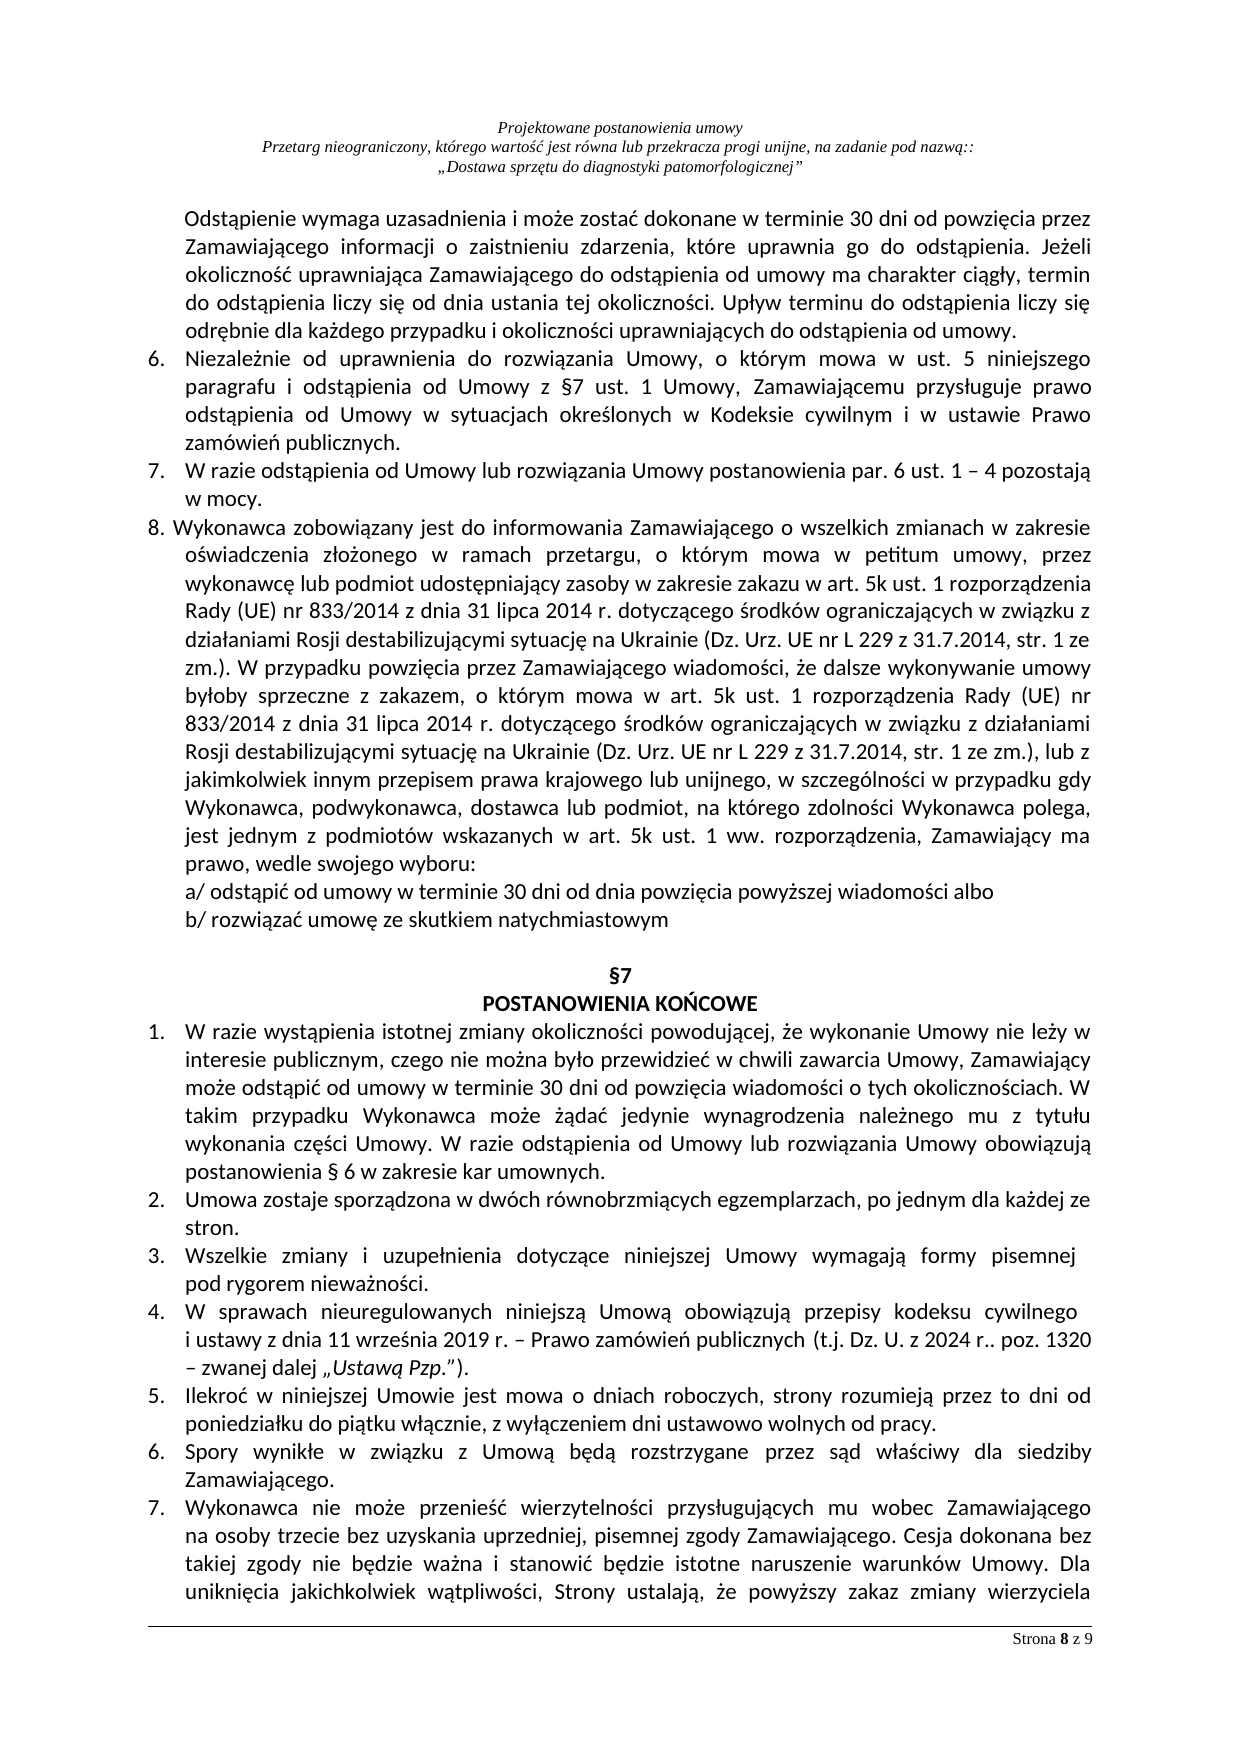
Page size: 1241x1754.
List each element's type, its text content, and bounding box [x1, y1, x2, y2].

text §7 [148, 961, 1092, 989]
list W sprawach nieuregulowanych niniejszą Umową obowiązują przepisy kodeksu cywilnego i ustawy z dnia 11 września 2019 r. – Prawo zamówień publicznych (t.j. Dz. U. z 2024 r.. poz. 1320 – zwanej dalej „Ustawą Pzp.”). [148, 1297, 1092, 1381]
text b/ rozwiązać umowę ze skutkiem natychmiastowym [185, 905, 1092, 933]
list Umowa zostaje sporządzona w dwóch równobrzmiących egzemplarzach, po jednym dla każdej ze stron. [148, 1185, 1092, 1241]
list Spory wynikłe w związku z Umową będą rozstrzygane przez sąd właściwy dla siedziby Zamawiającego. [148, 1437, 1092, 1493]
text POSTANOWIENIA KOŃCOWE [148, 989, 1092, 1017]
list Niezależnie od uprawnienia do rozwiązania Umowy, o którym mowa w ust. 5 niniejszego paragrafu i odstąpienia od Umowy z §7 ust. 1 Umowy, Zamawiającemu przysługuje prawo odstąpienia od Umowy w sytuacjach określonych w Kodeksie cywilnym i w ustawie Prawo zamówień publicznych. [148, 344, 1092, 457]
list W razie wystąpienia istotnej zmiany okoliczności powodującej, że wykonanie Umowy nie leży w interesie publicznym, czego nie można było przewidzieć w chwili zawarcia Umowy, Zamawiający może odstąpić od umowy w terminie 30 dni od powzięcia wiadomości o tych okolicznościach. W takim przypadku Wykonawca może żądać jedynie wynagrodzenia należnego mu z tytułu wykonania części Umowy. W razie odstąpienia od Umowy lub rozwiązania Umowy obowiązują postanowienia § 6 w zakresie kar umownych. [148, 1017, 1092, 1185]
list Ilekroć w niniejszej Umowie jest mowa o dniach roboczych, strony rozumieją przez to dni od poniedziałku do piątku włącznie, z wyłączeniem dni ustawowo wolnych od pracy. [148, 1381, 1092, 1437]
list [148, 1493, 1092, 1605]
list Wszelkie zmiany i uzupełnienia dotyczące niniejszej Umowy wymagają formy pisemnej pod rygorem nieważności. [148, 1241, 1092, 1297]
list Wykonawca zobowiązany jest do informowania Zamawiającego o wszelkich zmianach w zakresie oświadczenia złożonego w ramach przetargu, o którym mowa w petitum umowy, przez wykonawcę lub podmiot udostępniający zasoby w zakresie zakazu w art. 5k ust. 1 rozporządzenia Rady (UE) nr 833/2014 z dnia 31 lipca 2014 r. dotyczącego środków ograniczających w związku z działaniami Rosji destabilizującymi sytuację na Ukrainie (Dz. Urz. UE nr L 229 z 31.7.2014, str. 1 ze zm.). W przypadku powzięcia przez Zamawiającego wiadomości, że dalsze wykonywanie umowy byłoby sprzeczne z zakazem, o którym mowa w art. 5k ust. 1 rozporządzenia Rady (UE) nr 833/2014 z dnia 31 lipca 2014 r. dotyczącego środków ograniczających w związku z działaniami Rosji destabilizującymi sytuację na Ukrainie (Dz. Urz. UE nr L 229 z 31.7.2014, str. 1 ze zm.), lub z jakimkolwiek innym przepisem prawa krajowego lub unijnego, w szczególności w przypadku gdy Wykonawca, podwykonawca, dostawca lub podmiot, na którego zdolności Wykonawca polega, jest jednym z podmiotów wskazanych w art. 5k ust. 1 ww. rozporządzenia, Zamawiający ma prawo, wedle swojego wyboru: [148, 513, 1092, 877]
text Odstąpienie wymaga uzasadnienia i może zostać dokonane w terminie 30 dni od powzięcia przez Zamawiającego informacji o zaistnieniu zdarzenia, które uprawnia go do odstąpienia. Jeżeli okoliczność uprawniająca Zamawiającego do odstąpienia od umowy ma charakter ciągły, termin do odstąpienia liczy się od dnia ustania tej okoliczności. Upływ terminu do odstąpienia liczy się odrębnie dla każdego przypadku i okoliczności uprawniających do odstąpienia od umowy. [173, 204, 1092, 344]
list W razie odstąpienia od Umowy lub rozwiązania Umowy postanowienia par. 6 ust. 1 – 4 pozostają w mocy. [148, 457, 1092, 513]
text a/ odstąpić od umowy w terminie 30 dni od dnia powzięcia powyższej wiadomości albo [185, 877, 1092, 905]
